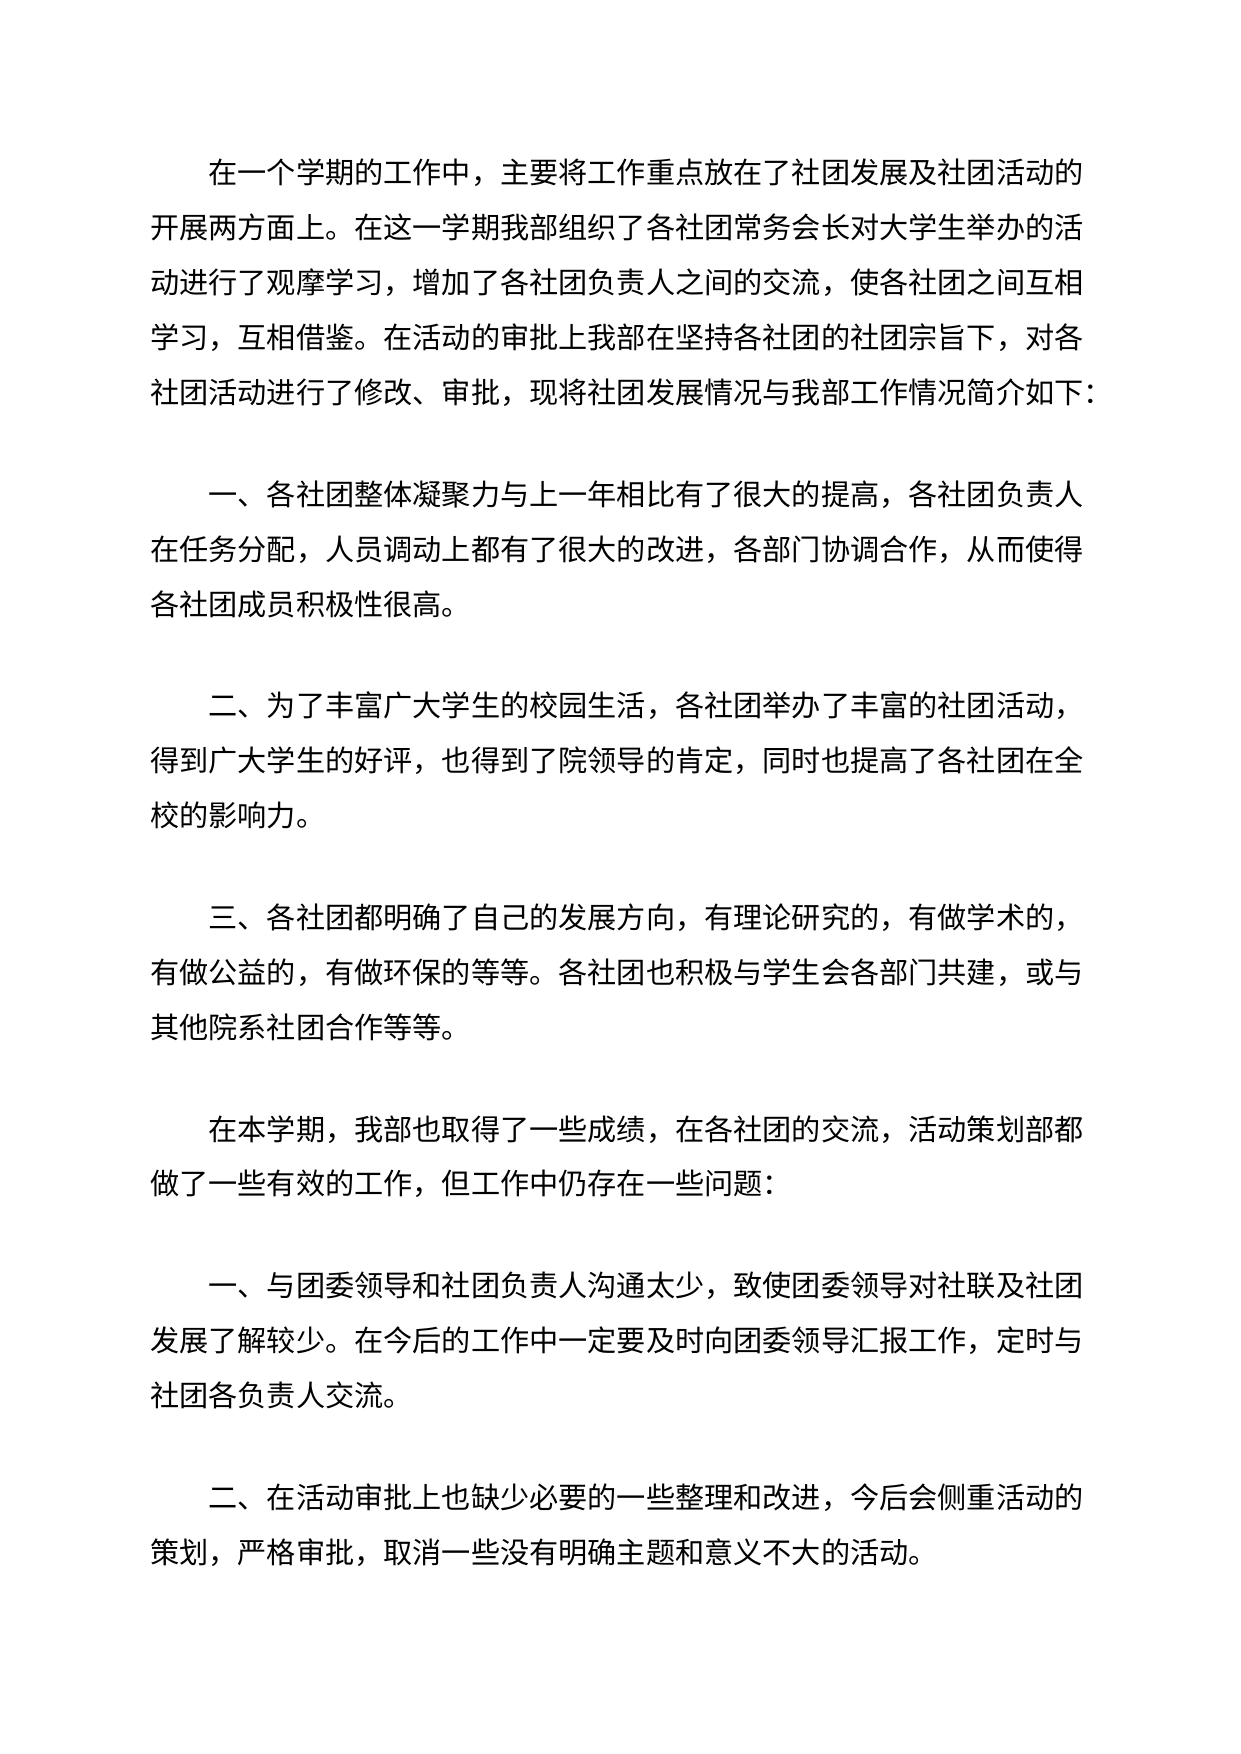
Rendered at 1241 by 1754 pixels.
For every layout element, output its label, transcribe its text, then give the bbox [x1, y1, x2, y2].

text 二、为了丰富广大学生的校园生活，各社团举办了丰富的社团活动，得到广大学生的好评，也得到了院领导的肯定，同时也提高了各社团在全校的影响力。 [150, 683, 1090, 835]
text 一、与团委领导和社团负责人沟通太少，致使团委领导对社联及社团发展了解较少。在今后的工作中一定要及时向团委领导汇报工作，定时与社团各负责人交流。 [150, 1263, 1090, 1415]
text 一、各社团整体凝聚力与上一年相比有了很大的提高，各社团负责人在任务分配，人员调动上都有了很大的改进，各部门协调合作，从而使得各社团成员积极性很高。 [150, 471, 1090, 623]
text 在本学期，我部也取得了一些成绩，在各社团的交流，活动策划部都做了一些有效的工作，但工作中仍存在一些问题： [150, 1106, 1090, 1203]
text 二、在活动审批上也缺少必要的一些整理和改进，今后会侧重活动的策划，严格审批，取消一些没有明确主题和意义不大的活动。 [150, 1474, 1090, 1571]
text 在一个学期的工作中，主要将工作重点放在了社团发展及社团活动的开展两方面上。在这一学期我部组织了各社团常务会长对大学生举办的活动进行了观摩学习，增加了各社团负责人之间的交流，使各社团之间互相学习，互相借鉴。在活动的审批上我部在坚持各社团的社团宗旨下，对各社团活动进行了修改、审批，现将社团发展情况与我部工作情况简介如下： [150, 150, 1090, 412]
text 三、各社团都明确了自己的发展方向，有理论研究的，有做学术的，有做公益的，有做环保的等等。各社团也积极与学生会各部门共建，或与其他院系社团合作等等。 [150, 894, 1090, 1047]
